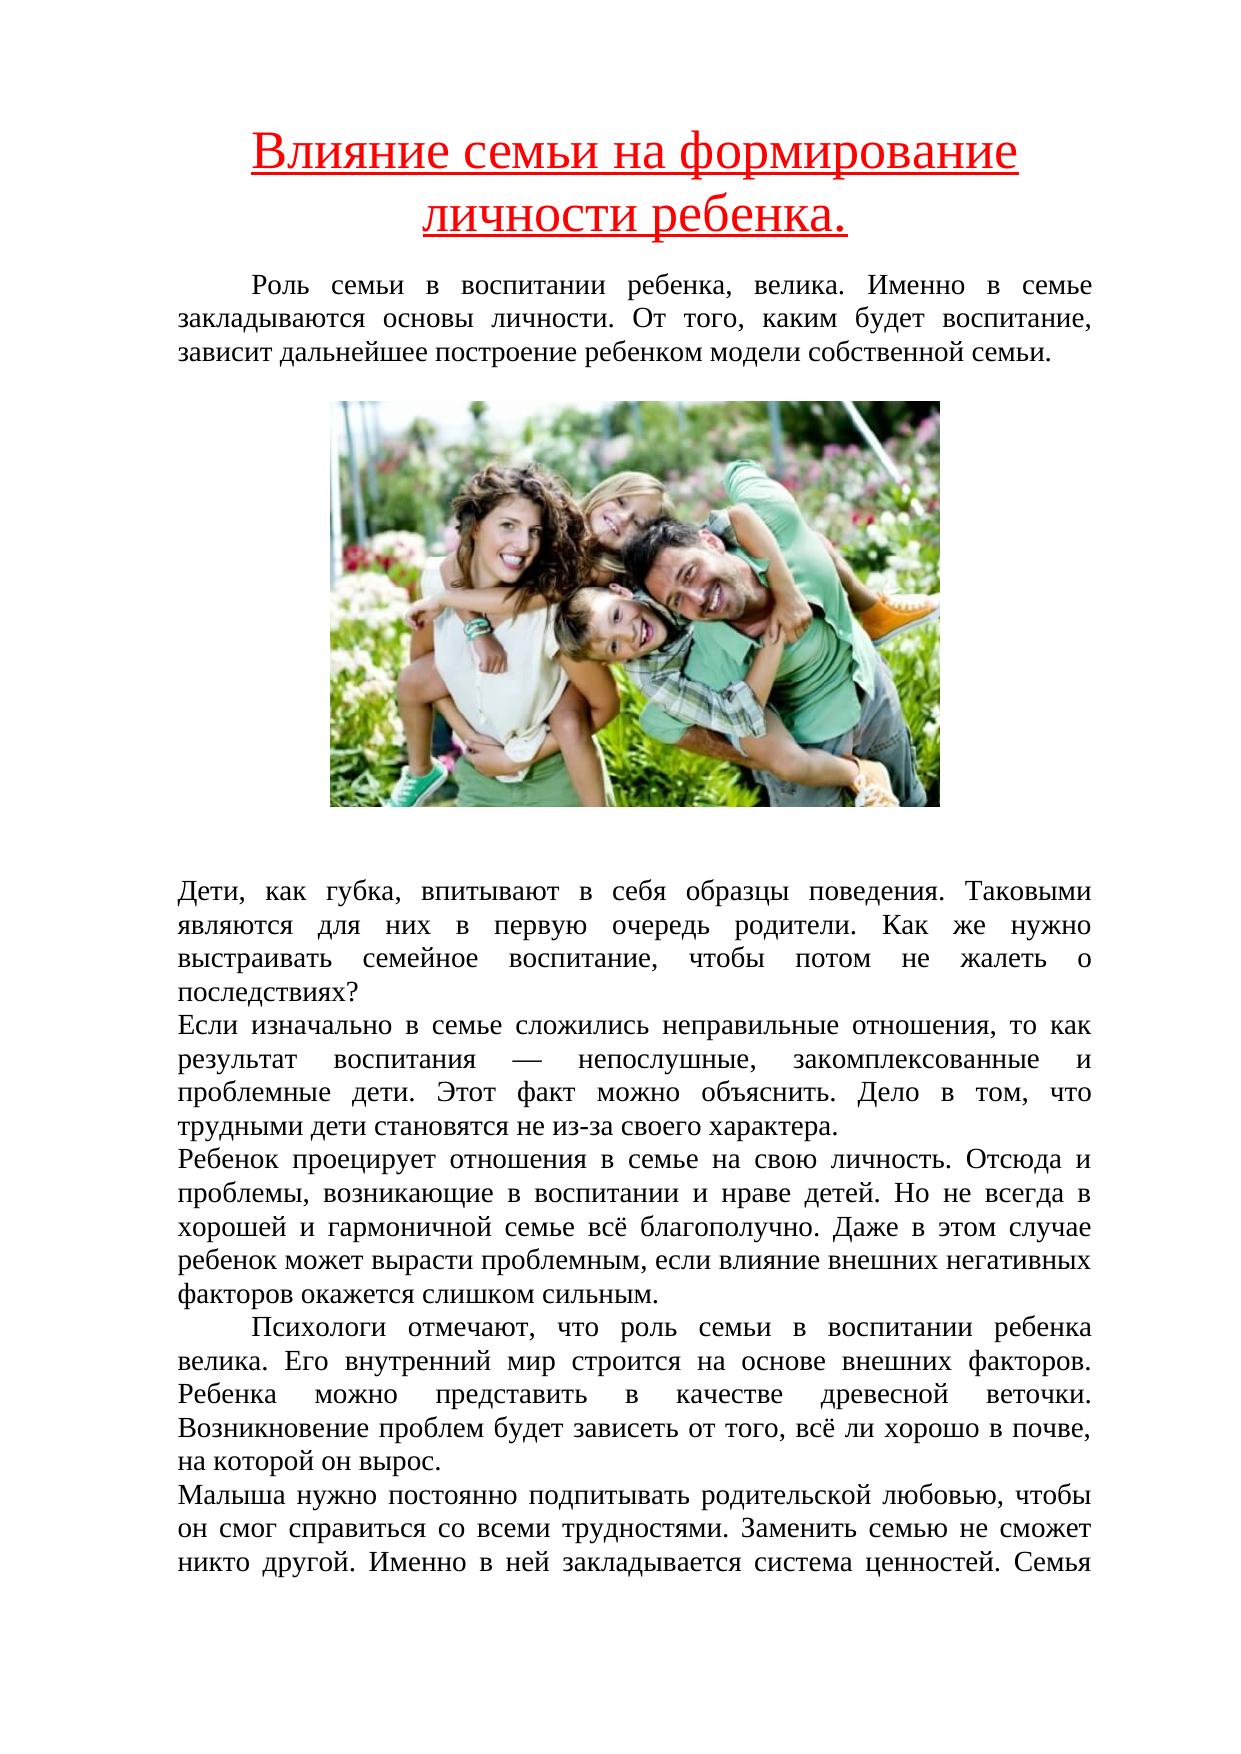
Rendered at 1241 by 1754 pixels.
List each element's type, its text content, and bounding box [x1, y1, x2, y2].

text Психологи отмечают, что роль семьи в воспитании ребенка велика. Его внутренний мир строится на основе внешних факторов. Ребенка можно представить в качестве древесной веточки. Возникновение проблем будет зависеть от того, всё ли хорошо в почве, на которой он вырос. [177, 1309, 1092, 1477]
text Ребенок проецирует отношения в семье на свою личность. Отсюда и проблемы, возникающие в воспитании и нраве детей. Но не всегда в хорошей и гармоничной семье всё благополучно. Даже в этом случае ребенок может вырасти проблемным, если влияние внешних негативных факторов окажется слишком сильным. [177, 1142, 1092, 1309]
text Если изначально в семье сложились неправильные отношения, то как результат воспитания — непослушные, закомплексованные и проблемные дети. Этот факт можно объяснить. Дело в том, что трудными дети становятся не из-за своего характера. [177, 1007, 1092, 1142]
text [177, 1477, 1092, 1578]
text Роль семьи в воспитании ребенка, велика. Именно в семье закладываются основы личности. От того, каким будет воспитание, зависит дальнейшее построение ребенком модели собственной семьи. [177, 267, 1092, 367]
text Дети, как губка, впитывают в себя образцы поведения. Таковыми являются для них в первую очередь родители. Как же нужно выстраивать семейное воспитание, чтобы потом не жалеть о последствиях? [177, 873, 1092, 1007]
picture [330, 401, 940, 807]
text Влияние семьи на формирование личности ребенка. [177, 118, 1092, 243]
